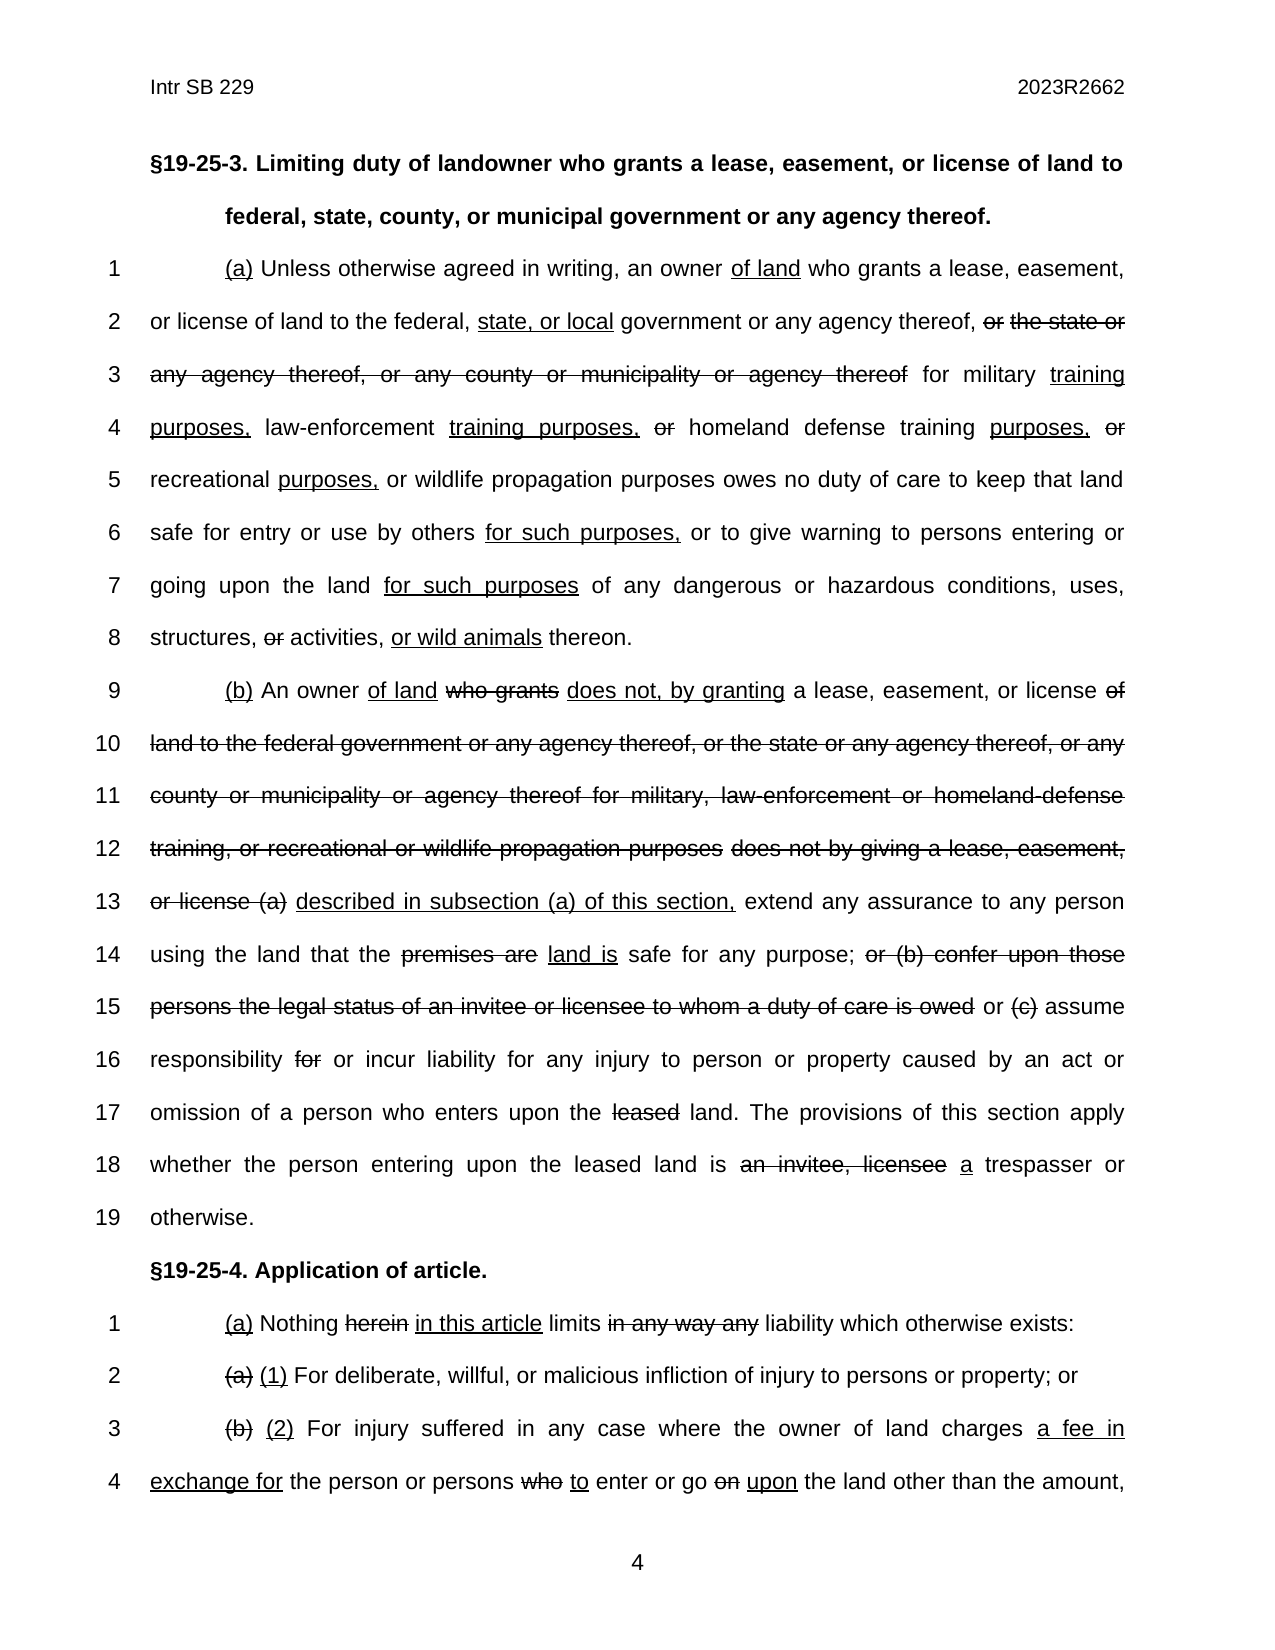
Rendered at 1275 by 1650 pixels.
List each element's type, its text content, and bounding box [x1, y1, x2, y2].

text (b) An owner of land who grants does not, by granting a lease, easement, or license of land to the federal government or any agency thereof, or the state or any agency thereof, or any county or municipality or agency thereof for military, law-enforcement or homeland-defense training, or recreational or wildlife propagation purposes does not by giving a lease, easement, or license (a) described in subsection (a) of this section, extend any assurance to any person using the land that the premises are land is safe for any purpose; or (b) confer upon those persons the legal status of an invitee or licensee to whom a duty of care is owed or (c) assume responsibility for or incur liability for any injury to person or property caused by an act or omission of a person who enters upon the leased land. The provisions of this section apply whether the person entering upon the leased land is an invitee, licensee a trespasser or otherwise. [150, 677, 1125, 744]
subtitle §19-25-4. Application of article. [150, 1257, 1125, 1283]
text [150, 1415, 1125, 1494]
subtitle §19-25-3. Limiting duty of landowner who grants a lease, easement, or license of land to federal, state, county, or municipal government or any agency thereof. [150, 150, 1125, 229]
text (b) An owner of land who grants does not, by granting a lease, easement, or license of land to the federal government or any agency thereof, or the state or any agency thereof, or any county or municipality or agency thereof for military, law-enforcement or homeland-defense training, or recreational or wildlife propagation purposes does not by giving a lease, easement, or license (a) described in subsection (a) of this section, extend any assurance to any person using the land that the premises are land is safe for any purpose; or (b) confer upon those persons the legal status of an invitee or licensee to whom a duty of care is owed or (c) assume responsibility for or incur liability for any injury to person or property caused by an act or omission of a person who enters upon the leased land. The provisions of this section apply whether the person entering upon the leased land is an invitee, licensee a trespasser or otherwise. [150, 798, 1125, 1231]
text (a) (1) For deliberate, willful, or malicious infliction of injury to persons or property; or [150, 1362, 1125, 1389]
text (a) Unless otherwise agreed in writing, an owner of land who grants a lease, easement, or license of land to the federal, state, or local government or any agency thereof, or the state or any agency thereof, or any county or municipality or agency thereof for military training purposes, law-enforcement training purposes, or homeland defense training purposes, or recreational purposes, or wildlife propagation purposes owes no duty of care to keep that land safe for entry or use by others for such purposes, or to give warning to persons entering or going upon the land for such purposes of any dangerous or hazardous conditions, uses, structures, or activities, or wild animals thereon. [150, 255, 1125, 651]
text (a) Nothing herein in this article limits in any way any liability which otherwise exists: [150, 1309, 1125, 1336]
